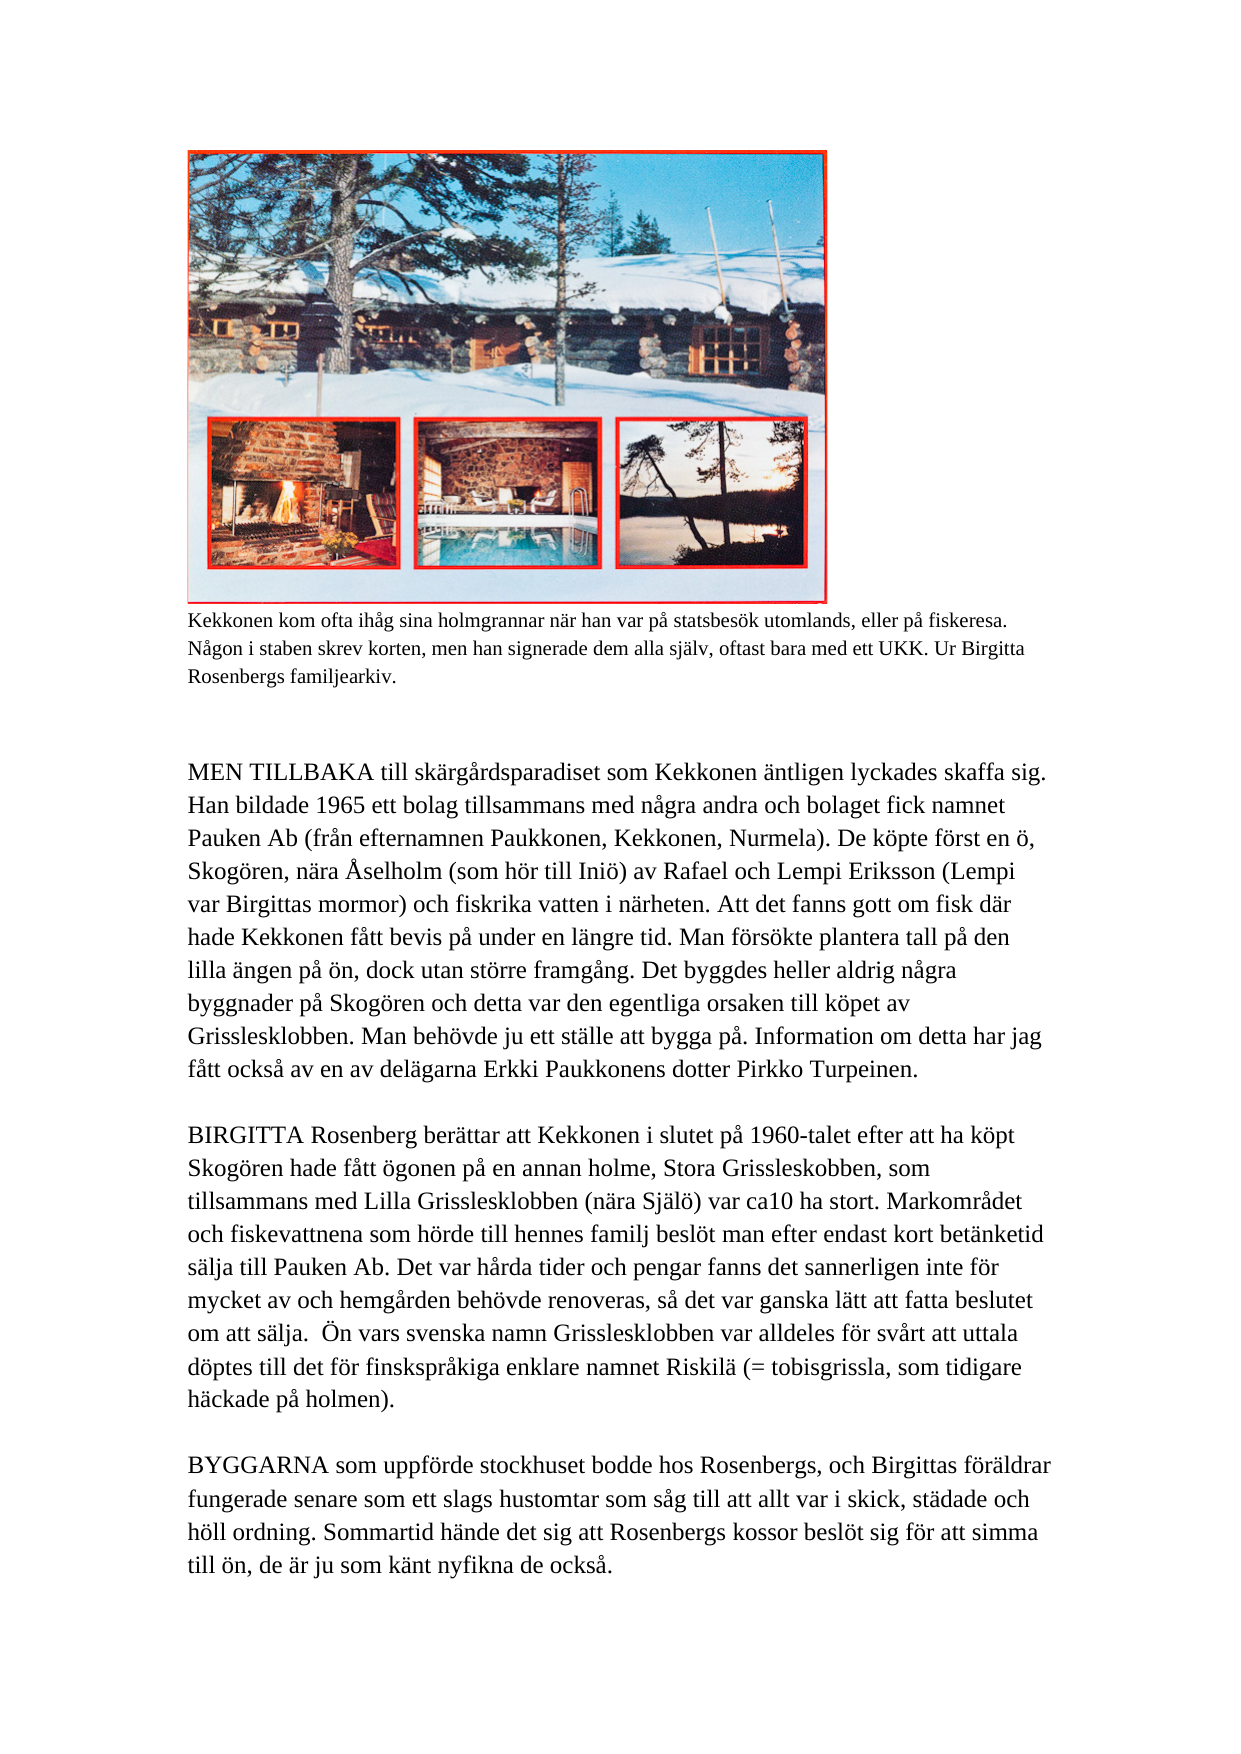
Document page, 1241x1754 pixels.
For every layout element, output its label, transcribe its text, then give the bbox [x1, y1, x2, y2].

text BIRGITTA Rosenberg berättar att Kekkonen i slutet på 1960-talet efter att ha köpt Skogören hade fått ögonen på en annan holme, Stora Grissleskobben, som tillsammans med Lilla Grisslesklobben (nära Själö) var ca10 ha stort. Markområdet och fiskevattnena som hörde till hennes familj beslöt man efter endast kort betänketid sälja till Pauken Ab. Det var hårda tider och pengar fanns det sannerligen inte för mycket av och hemgården behövde renoveras, så det var ganska lätt att fatta beslutet om att sälja. Ön vars svenska namn Grisslesklobben var alldeles för svårt att uttala döptes till det för finskspråkiga enklare namnet Riskilä (= tobisgrissla, som tidigare häckade på holmen). [187, 1120, 1053, 1413]
picture [187, 150, 828, 604]
text Kekkonen kom ofta ihåg sina holmgrannar när han var på statsbesök utomlands, eller på fiskeresa. Någon i staben skrev korten, men han signerade dem alla själv, oftast bara med ett UKK. Ur Birgitta Rosenbergs familjearkiv. [187, 608, 1053, 688]
text MEN TILLBAKA till skärgårdsparadiset som Kekkonen äntligen lyckades skaffa sig. Han bildade 1965 ett bolag tillsammans med några andra och bolaget fick namnet Pauken Ab (från efternamnen Paukkonen, Kekkonen, Nurmela). De köpte först en ö, Skogören, nära Åselholm (som hör till Iniö) av Rafael och Lempi Eriksson (Lempi var Birgittas mormor) och fiskrika vatten i närheten. Att det fanns gott om fisk där hade Kekkonen fått bevis på under en längre tid. Man försökte plantera tall på den lilla ängen på ön, dock utan större framgång. Det byggdes heller aldrig några byggnader på Skogören och detta var den egentliga orsaken till köpet av Grisslesklobben. Man behövde ju ett ställe att bygga på. Information om detta har jag fått också av en av delägarna Erkki Paukkonens dotter Pirkko Turpeinen. [187, 757, 1053, 1083]
text BYGGARNA som uppförde stockhuset bodde hos Rosenbergs, och Birgittas föräldrar fungerade senare som ett slags hustomtar som såg till att allt var i skick, städade och höll ordning. Sommartid hände det sig att Rosenbergs kossor beslöt sig för att simma till ön, de är ju som känt nyfikna de också. [187, 1451, 1053, 1578]
